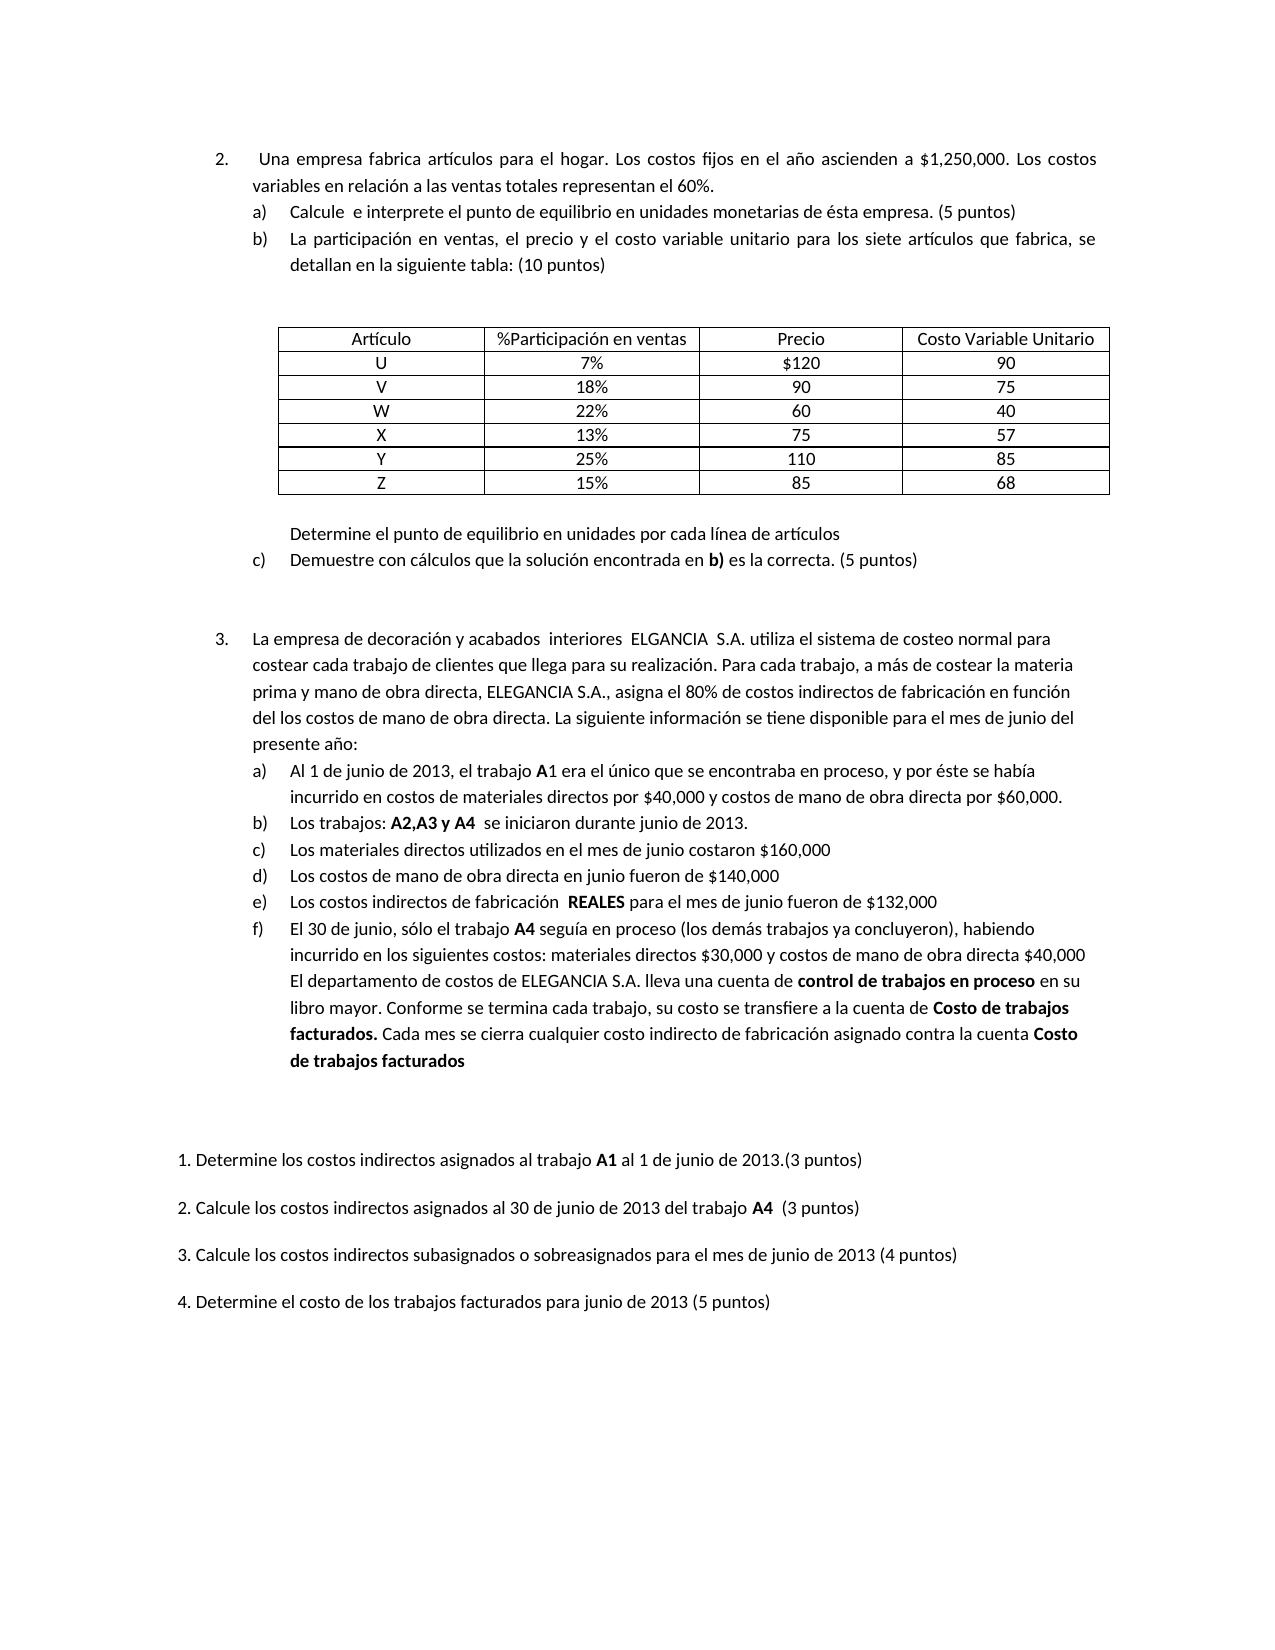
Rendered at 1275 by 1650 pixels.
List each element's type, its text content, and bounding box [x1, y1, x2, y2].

list La participación en ventas, el precio y el costo variable unitario para los siete artículos que fabrica, se detallan en la siguiente tabla: (10 puntos) [252, 227, 1098, 276]
table_cell 110 [700, 448, 902, 470]
list Los trabajos: A2,A3 y A4 se iniciaron durante junio de 2013. [252, 812, 1098, 834]
table_cell 75 [700, 424, 902, 446]
list Al 1 de junio de 2013, el trabajo A1 era el único que se encontraba en proceso, y por éste se había incurrido en costos de materiales directos por $40,000 y costos de mano de obra directa por $60,000. [252, 759, 1098, 808]
table_cell X [279, 424, 484, 446]
table_cell Y [279, 448, 484, 470]
table_cell 57 [903, 424, 1109, 446]
list La empresa de decoración y acabados interiores ELGANCIA S.A. utiliza el sistema de costeo normal para costear cada trabajo de clientes que llega para su realización. Para cada trabajo, a más de costear la materia prima y mano de obra directa, ELEGANCIA S.A., asigna el 80% de costos indirectos de fabricación en función del los costos de mano de obra directa. La siguiente información se tiene disponible para el mes de junio del presente año: [215, 627, 1098, 755]
list Los materiales directos utilizados en el mes de junio costaron $160,000 [252, 838, 1098, 861]
table_cell 90 [903, 352, 1109, 374]
text 3. Calcule los costos indirectos subasignados o sobreasignados para el mes de junio de 2013 (4 puntos) [177, 1243, 1098, 1266]
table_header Costo Variable Unitario [903, 328, 1109, 351]
table_cell 25% [485, 448, 699, 470]
text 4. Determine el costo de los trabajos facturados para junio de 2013 (5 puntos) [177, 1290, 1098, 1313]
list Determine el punto de equilibrio en unidades por cada línea de artículos [290, 522, 1098, 544]
table_cell 85 [700, 471, 902, 494]
table_cell $120 [700, 352, 902, 374]
table_cell 68 [903, 471, 1109, 494]
list Demuestre con cálculos que la solución encontrada en b) es la correcta. (5 puntos) [252, 548, 1098, 571]
table_header Precio [700, 328, 902, 351]
text 2. Calcule los costos indirectos asignados al 30 de junio de 2013 del trabajo A4 (3 puntos) [177, 1196, 1098, 1219]
table_cell U [279, 352, 484, 374]
list Calcule e interprete el punto de equilibrio en unidades monetarias de ésta empresa. (5 puntos) [252, 200, 1098, 223]
table_cell 40 [903, 400, 1109, 422]
list Los costos de mano de obra directa en junio fueron de $140,000 [252, 864, 1098, 887]
text 1. Determine los costos indirectos asignados al trabajo A1 al 1 de junio de 2013.(3 puntos) [177, 1149, 1098, 1172]
table_cell 75 [903, 376, 1109, 398]
list El 30 de junio, sólo el trabajo A4 seguía en proceso (los demás trabajos ya concluyeron), habiendo incurrido en los siguientes costos: materiales directos $30,000 y costos de mano de obra directa $40,000 [252, 917, 1098, 966]
list El departamento de costos de ELEGANCIA S.A. lleva una cuenta de control de trabajos en proceso en su libro mayor. Conforme se termina cada trabajo, su costo se transfiere a la cuenta de Costo de trabajos facturados. Cada mes se cierra cualquier costo indirecto de fabricación asignado contra la cuenta Costo de trabajos facturados [290, 970, 1098, 1072]
table_cell 7% [485, 352, 699, 374]
table_cell 22% [485, 400, 699, 422]
table_cell 85 [903, 448, 1109, 470]
table_cell 90 [700, 376, 902, 398]
table_cell 60 [700, 400, 902, 422]
table_cell 15% [485, 471, 699, 494]
table_header Artículo [279, 328, 484, 351]
list Los costos indirectos de fabricación REALES para el mes de junio fueron de $132,000 [252, 891, 1098, 913]
table_cell 18% [485, 376, 699, 398]
table_cell 13% [485, 424, 699, 446]
table_header %Participación en ventas [485, 328, 699, 351]
table_cell V [279, 376, 484, 398]
table_cell Z [279, 471, 484, 494]
list Una empresa fabrica artículos para el hogar. Los costos fijos en el año ascienden a $1,250,000. Los costos variables en relación a las ventas totales representan el 60%. [215, 148, 1098, 197]
table_cell W [279, 400, 484, 422]
